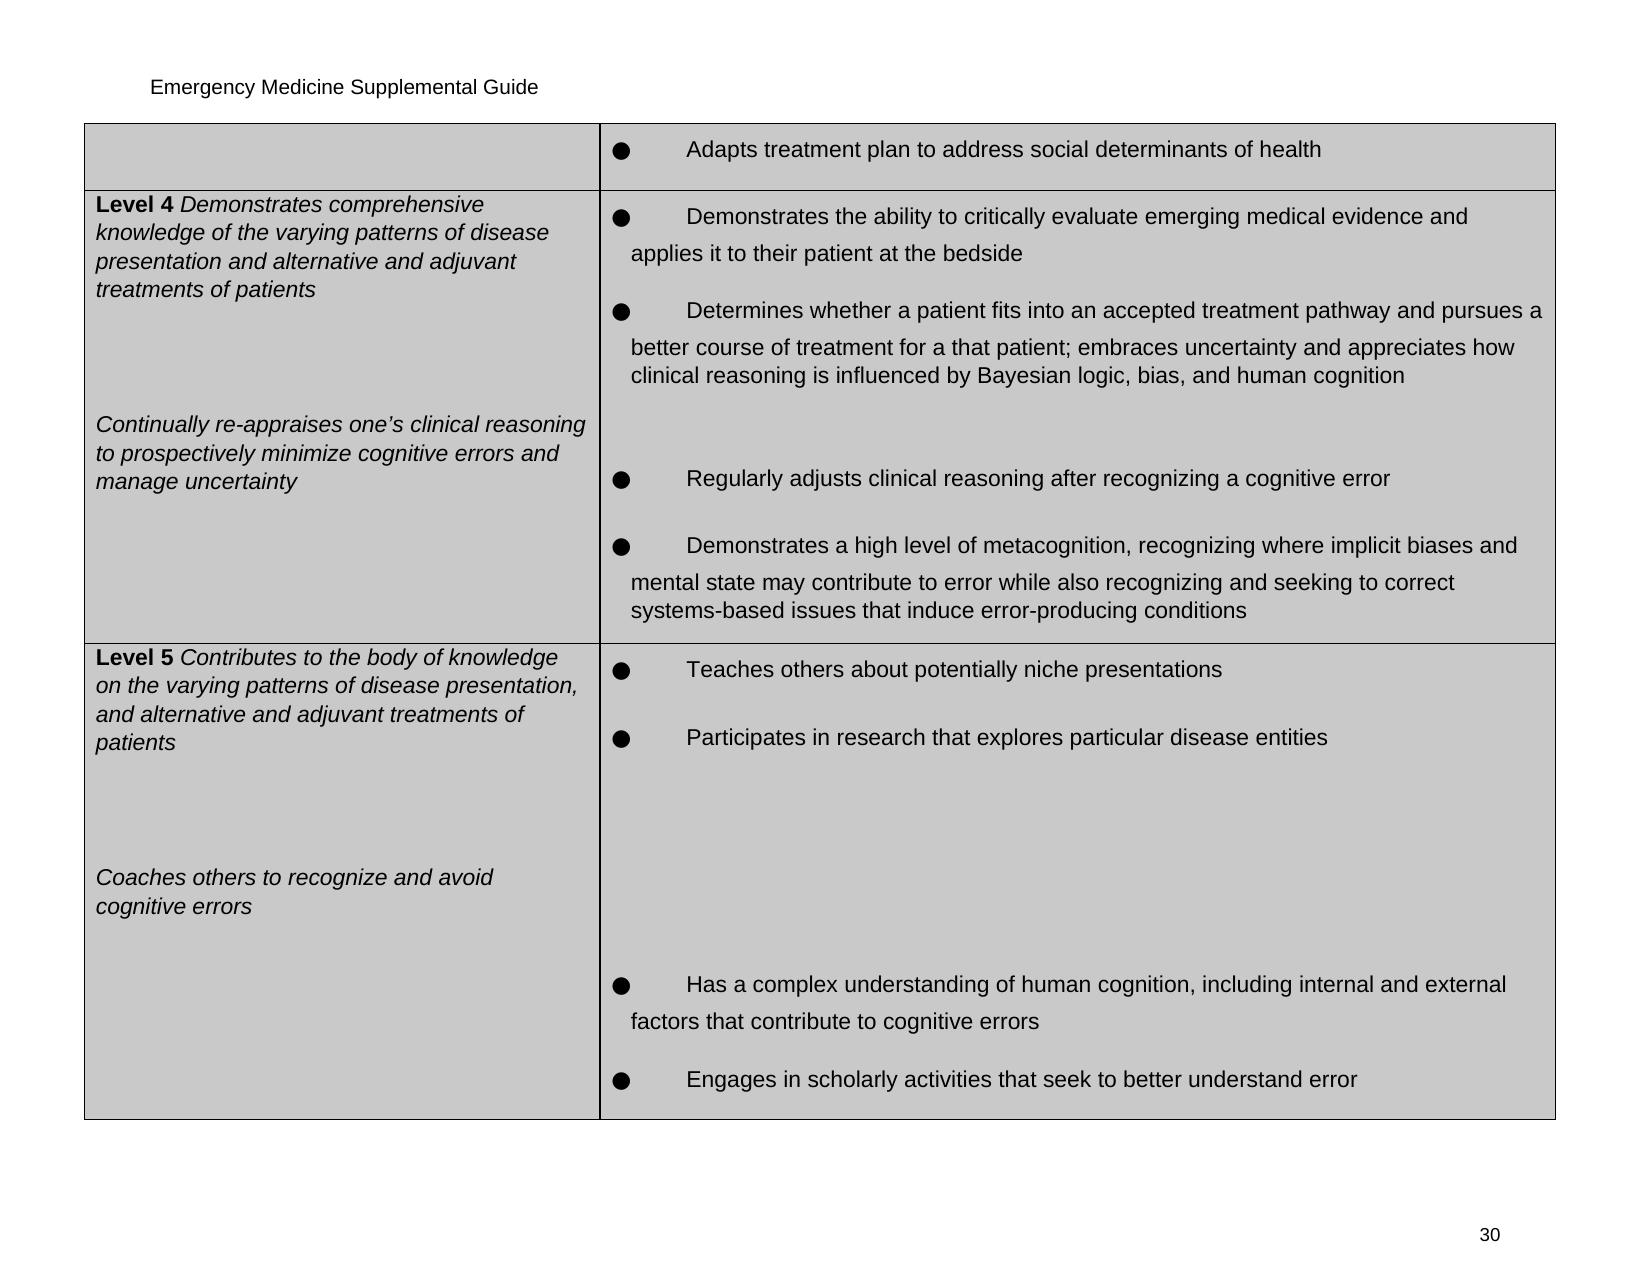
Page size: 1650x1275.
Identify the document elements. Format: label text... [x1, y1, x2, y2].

table_cell Level 4 Demonstrates comprehensive knowledge of the varying patterns of disease presentation and alternative and adjuvant treatments of patients Continually re-appraises one’s clinical reasoning to prospectively minimize cognitive errors and manage uncertainty [85, 191, 599, 643]
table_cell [601, 644, 1555, 1119]
table_cell Demonstrates the ability to critically evaluate emerging medical evidence and applies it to their patient at the bedside Determines whether a patient fits into an accepted treatment pathway and pursues a better course of treatment for a that patient; embraces uncertainty and appreciates how clinical reasoning is influenced by Bayesian logic, bias, and human cognition Regularly adjusts clinical reasoning after recognizing a cognitive error Demonstrates a high level of metacognition, recognizing where implicit biases and mental state may contribute to error while also recognizing and seeking to correct systems-based issues that induce error-producing conditions [601, 191, 1555, 643]
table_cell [601, 124, 1555, 190]
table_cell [85, 644, 599, 1119]
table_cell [85, 124, 599, 190]
